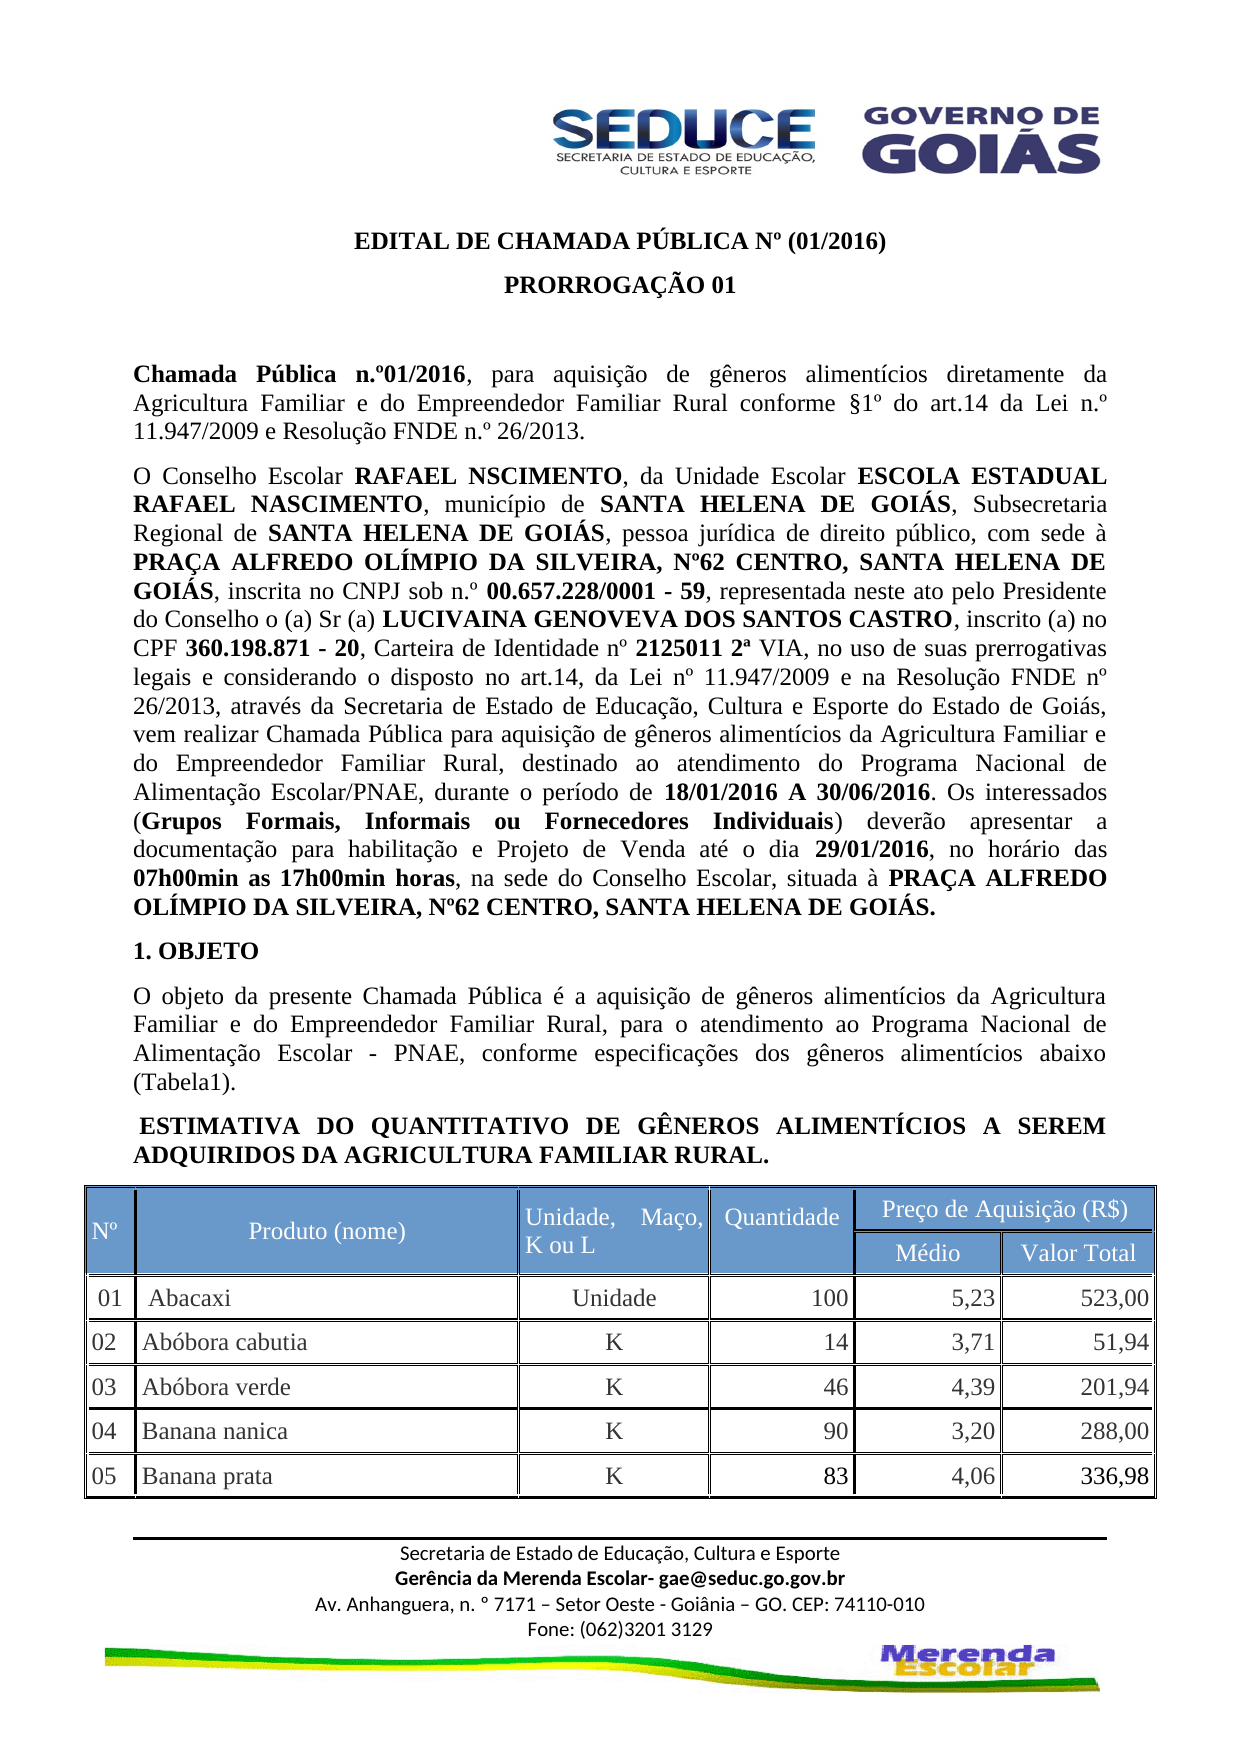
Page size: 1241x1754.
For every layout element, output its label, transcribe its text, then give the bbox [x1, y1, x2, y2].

table_cell Banana prata [135, 1455, 519, 1496]
table_cell Abóbora verde [137, 1366, 517, 1407]
table_cell K [520, 1366, 708, 1407]
table_header Quantidade [710, 1188, 854, 1273]
text PRORROGAÇÃO 01 [133, 270, 1107, 299]
table_cell Unidade [520, 1277, 708, 1318]
table_cell Médio [856, 1233, 1000, 1273]
text O Conselho Escolar RAFAEL NSCIMENTO, da Unidade Escolar ESCOLA ESTADUAL RAFAEL NASCIMENTO, município de SANTA HELENA DE GOIÁS, Subsecretaria Regional de SANTA HELENA DE GOIÁS, pessoa jurídica de direito público, com sede à PRAÇA ALFREDO OLÍMPIO DA SILVEIRA, Nº62 CENTRO, SANTA HELENA DE GOIÁS, inscrita no CNPJ sob n.º 00.657.228/0001 - 59, representada neste ato pelo Presidente do Conselho o (a) Sr (a) LUCIVAINA GENOVEVA DOS SANTOS CASTRO, inscrito (a) no CPF 360.198.871 - 20, Carteira de Identidade nº 2125011 2ª VIA, no uso de suas prerrogativas legais e considerando o disposto no art.14, da Lei nº 11.947/2009 e na Resolução FNDE nº 26/2013, através da Secretaria de Estado de Educação, Cultura e Esporte do Estado de Goiás, vem realizar Chamada Pública para aquisição de gêneros alimentícios da Agricultura Familiar e do Empreendedor Familiar Rural, destinado ao atendimento do Programa Nacional de Alimentação Escolar/PNAE, durante o período de 18/01/2016 A 30/06/2016. Os interessados (Grupos Formais, Informais ou Fornecedores Individuais) deverão apresentar a documentação para habilitação e Projeto de Venda até o dia 29/01/2016, no horário das 07h00min as 17h00min horas, na sede do Conselho Escolar, situada à PRAÇA ALFREDO OLÍMPIO DA SILVEIRA, Nº62 CENTRO, SANTA HELENA DE GOIÁS. [133, 461, 1107, 921]
table_cell 14 [711, 1322, 853, 1362]
table_header Preço de Aquisição (R$) [854, 1188, 1154, 1229]
table_cell 05 [87, 1451, 135, 1496]
table_cell 4,06 [854, 1455, 1001, 1496]
table_cell 90 [711, 1410, 853, 1451]
table_cell Valor Total [1003, 1229, 1154, 1273]
table_cell 5,23 [856, 1277, 1000, 1318]
table_cell 201,94 [1003, 1363, 1154, 1407]
table_cell Abacaxi [137, 1277, 517, 1318]
table_cell Abóbora cabutia [137, 1322, 517, 1362]
table_cell 523,00 [1003, 1274, 1154, 1318]
table_cell 51,94 [1003, 1318, 1154, 1362]
table_cell K [520, 1322, 708, 1362]
table_cell 02 [87, 1318, 134, 1362]
table_cell 4,39 [856, 1366, 1000, 1407]
text 1. OBJETO [133, 936, 1107, 965]
table_cell 3,71 [856, 1322, 1000, 1362]
table_cell 01 [87, 1274, 134, 1318]
table_cell 83 [710, 1455, 854, 1496]
table_cell Banana nanica [137, 1410, 517, 1451]
text ESTIMATIVA DO QUANTITATIVO DE GÊNEROS ALIMENTÍCIOS A SEREM ADQUIRIDOS DA AGRICULTURA FAMILIAR RURAL. [133, 1111, 1107, 1169]
table_cell K [520, 1410, 708, 1451]
picture [552, 101, 1108, 182]
table_header Unidade, Maço, K ou L [519, 1188, 709, 1273]
table_cell 100 [711, 1277, 853, 1318]
table_header Nº [87, 1188, 135, 1273]
text O objeto da presente Chamada Pública é a aquisição de gêneros alimentícios da Agricultura Familiar e do Empreendedor Familiar Rural, para o atendimento ao Programa Nacional de Alimentação Escolar - PNAE, conforme especificações dos gêneros alimentícios abaixo (Tabela1). [133, 981, 1107, 1096]
table_cell 288,00 [1003, 1407, 1154, 1451]
table_cell 3,20 [856, 1410, 1000, 1451]
text Chamada Pública n.º01/2016, para aquisição de gêneros alimentícios diretamente da Agricultura Familiar e do Empreendedor Familiar Rural conforme §1º do art.14 da Lei n.º 11.947/2009 e Resolução FNDE n.º 26/2013. [133, 359, 1107, 445]
table_cell 46 [711, 1366, 853, 1407]
table_cell 336,98 [1001, 1451, 1154, 1496]
table_cell 04 [87, 1407, 134, 1451]
table_cell 03 [87, 1363, 134, 1407]
text EDITAL DE CHAMADA PÚBLICA Nº (01/2016) [133, 226, 1107, 254]
table_header Produto (nome) [135, 1188, 519, 1273]
table_cell K [519, 1455, 709, 1496]
